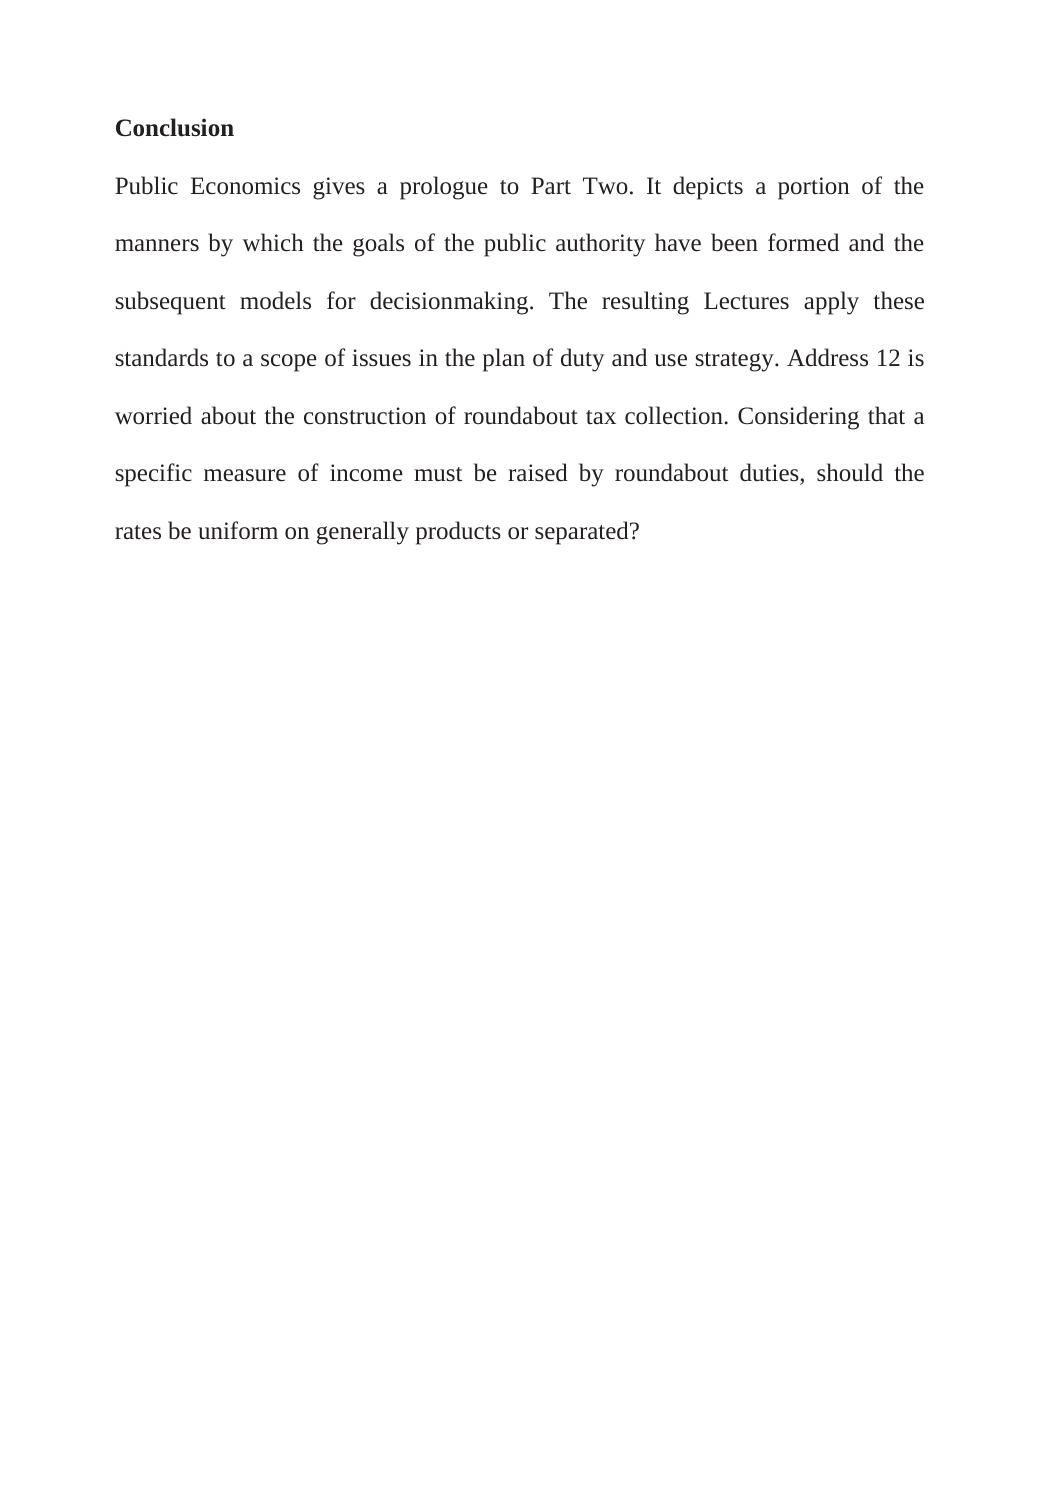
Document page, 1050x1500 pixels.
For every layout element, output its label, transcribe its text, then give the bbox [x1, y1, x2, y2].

text Public Economics gives a prologue to Part Two. It depicts a portion of the manners by which the goals of the public authority have been formed and the subsequent models for decision­making. The resulting Lectures apply these standards to a scope of issues in the plan of duty and use strategy. Address 12 is worried about the construction of roundabout tax collection. Considering that a specific measure of income must be raised by roundabout duties, should the rates be uniform on generally products or separated? [114, 171, 925, 545]
text Conclusion [114, 113, 925, 142]
